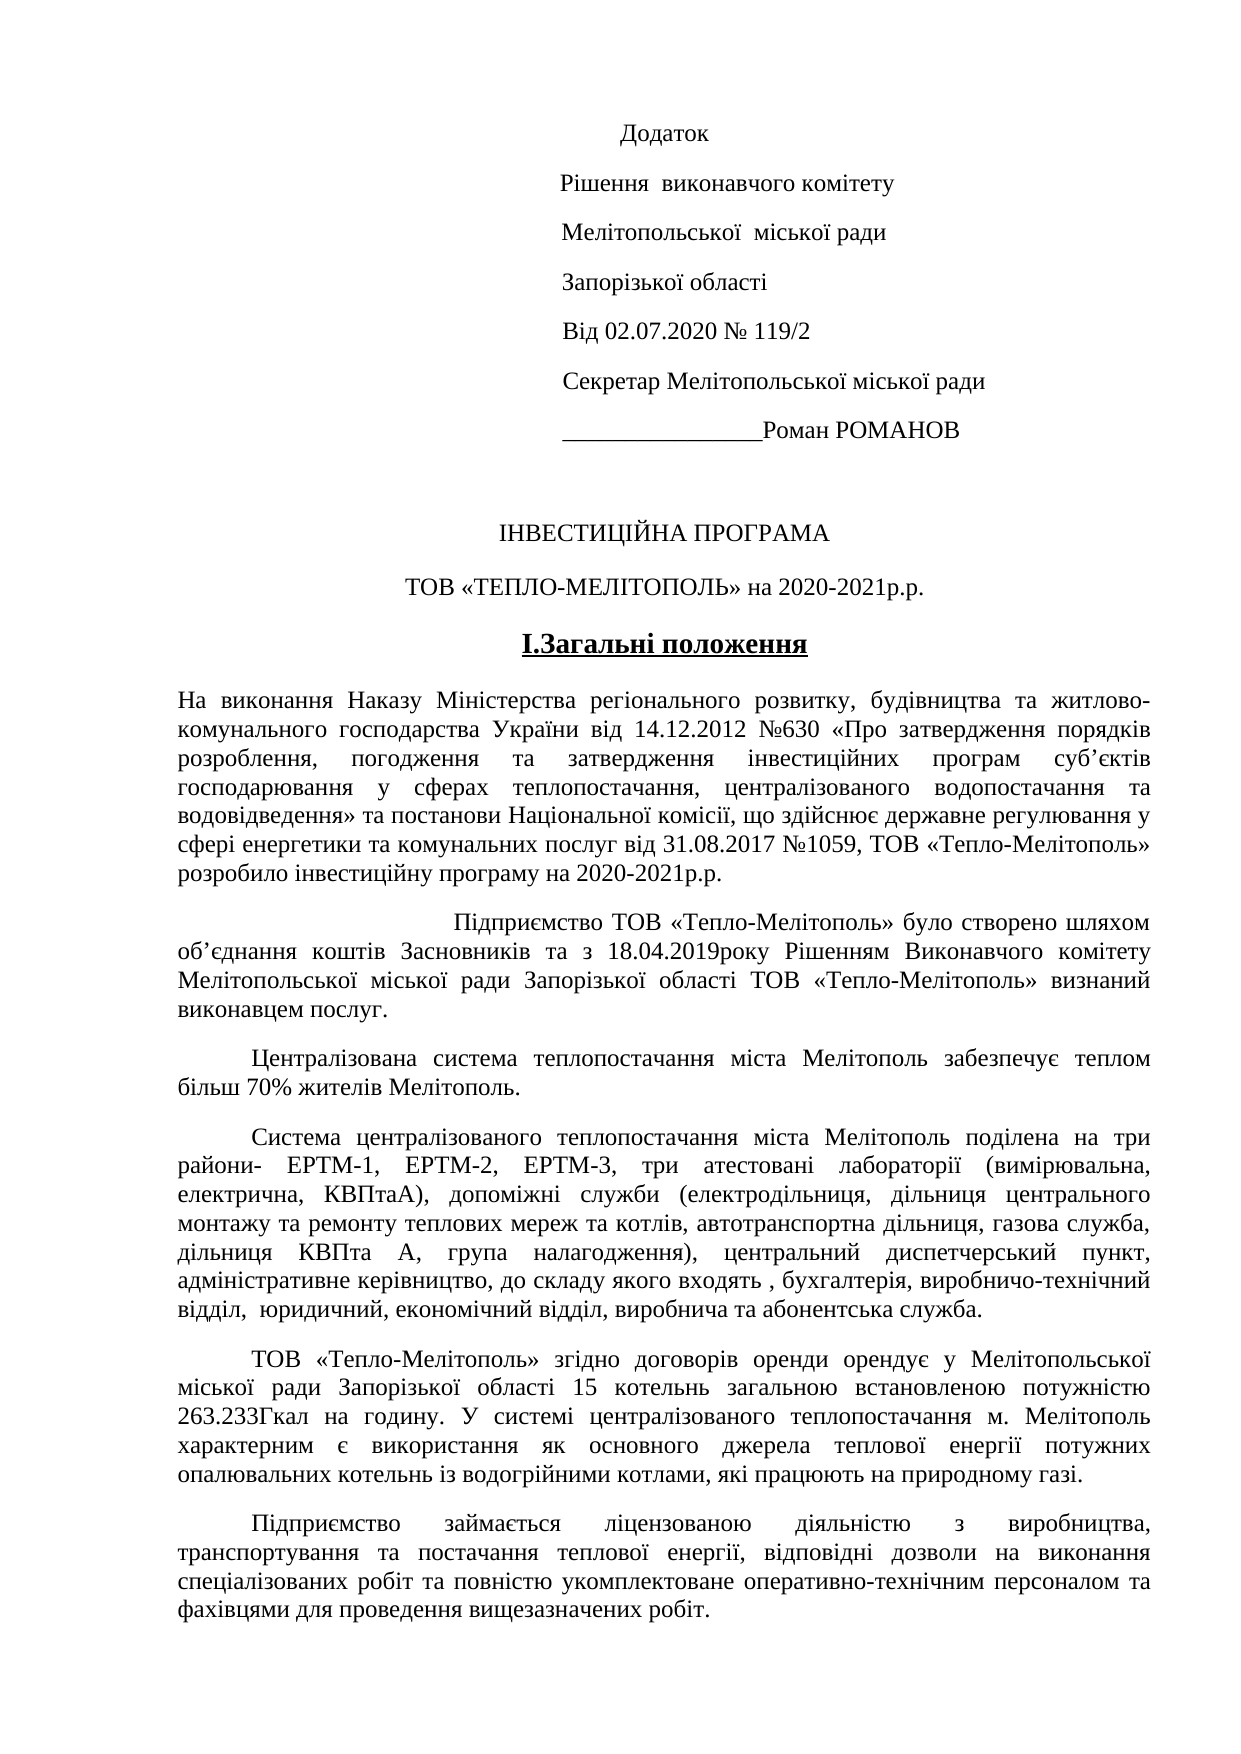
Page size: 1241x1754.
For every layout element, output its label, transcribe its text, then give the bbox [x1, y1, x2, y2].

text Централізована система теплопостачання міста Мелітополь забезпечує теплом більш 70% жителів Мелітополь. [177, 1043, 1152, 1101]
text ІНВЕСТИЦІЙНА ПРОГРАМА [177, 518, 1152, 547]
text Від 02.07.2020 № 119/2 [177, 316, 1152, 345]
text Система централізованого теплопостачання міста Мелітополь поділена на три райони- ЕРТМ-1, ЕРТМ-2, ЕРТМ-3, три атестовані лабораторії (вимірювальна, електрична, КВПтаА), допоміжні служби (електродільниця, дільниця центрального монтажу та ремонту теплових мереж та котлів, автотранспортна дільниця, газова служба, дільниця КВПта А, група налагодження), центральний диспетчерський пункт, адміністративне керівництво, до складу якого входять , бухгалтерія, виробничо-технічний відділ, юридичний, економічний відділ, виробнича та абонентська служба. [177, 1122, 1152, 1323]
text ________________Роман РОМАНОВ [177, 416, 1152, 444]
text Додаток [177, 118, 1152, 147]
text ТОВ «ТЕПЛО-МЕЛІТОПОЛЬ» на 2020-2021р.р. [177, 572, 1152, 601]
text Запорізької області [177, 267, 1152, 296]
text Рішення виконавчого комітету [177, 168, 1152, 196]
text Підприємство займається ліцензованою діяльністю з виробництва, транспортування та постачання теплової енергії, відповідні дозволи на виконання спеціалізованих робіт та повністю укомплектоване оперативно-технічним персоналом та фахівцями для проведення вищезазначених робіт. [177, 1508, 1152, 1623]
text ТОВ «Тепло-Мелітополь» згідно договорів оренди орендує у Мелітопольської міської ради Запорізької області 15 котельнь загальною встановленою потужністю 263.233Гкал на годину. У системі централізованого теплопостачання м. Мелітополь характерним є використання як основного джерела теплової енергії потужних опалювальних котельнь із водогрійними котлами, які працюють на природному газі. [177, 1344, 1152, 1487]
text І.Загальні положення [177, 626, 1152, 659]
text Секретар Мелітопольської міської ради [177, 366, 1152, 395]
text Мелітопольської міської ради [177, 217, 1152, 246]
text Підприємство ТОВ «Тепло-Мелітополь» було створено шляхом об’єднання коштів Засновників та з 18.04.2019року Рішенням Виконавчого комітету Мелітопольської міської ради Запорізької області ТОВ «Тепло-Мелітополь» визнаний виконавцем послуг. [177, 907, 1152, 1022]
text На виконання Наказу Міністерства регіонального розвитку, будівництва та житлово-комунального господарства України від 14.12.2012 №630 «Про затвердження порядків розроблення, погодження та затвердження інвестиційних програм суб’єктів господарювання у сферах теплопостачання, централізованого водопостачання та водовідведення» та постанови Національної комісії, що здійснює державне регулювання у сфері енергетики та комунальних послуг від 31.08.2017 №1059, ТОВ «Тепло-Мелітополь» розробило інвестиційну програму на 2020-2021р.р. [177, 685, 1152, 887]
